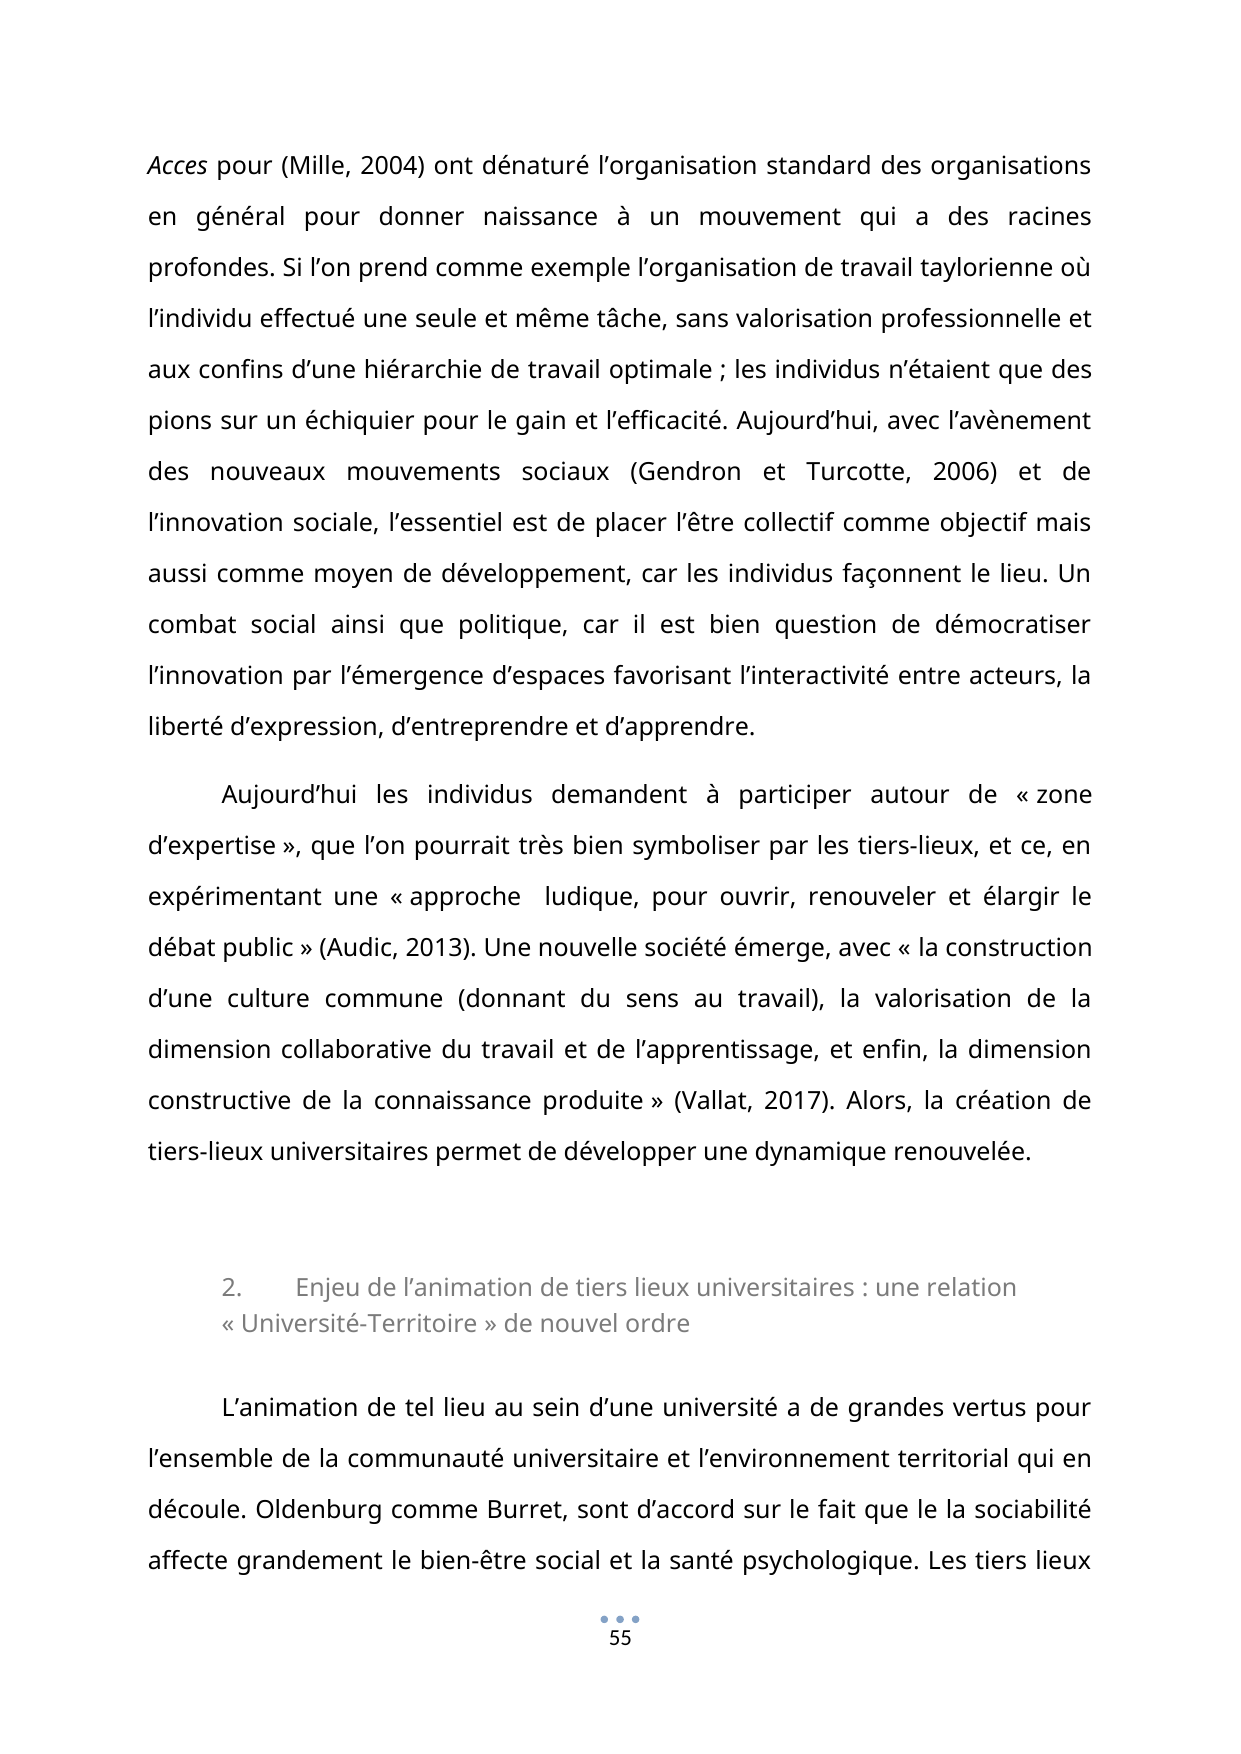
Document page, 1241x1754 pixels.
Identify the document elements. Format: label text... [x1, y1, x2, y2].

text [148, 148, 1093, 743]
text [148, 1389, 1093, 1577]
subtitle Enjeu de l’animation de tiers lieux universitaires : une relation « Université-Territoire » de nouvel ordre [221, 1269, 1093, 1340]
text Aujourd’hui les individus demandent à participer autour de « zone d’expertise », que l’on pourrait très bien symboliser par les tiers-lieux, et ce, en expérimentant une « approche ludique, pour ouvrir, renouveler et élargir le débat public » (Audic, 2013). Une nouvelle société émerge, avec « la construction d’une culture commune (donnant du sens au travail), la valorisation de la dimension collaborative du travail et de l’apprentissage, et enfin, la dimension constructive de la connaissance produite » (Vallat, 2017). Alors, la création de tiers-lieux universitaires permet de développer une dynamique renouvelée. [148, 777, 1093, 1168]
